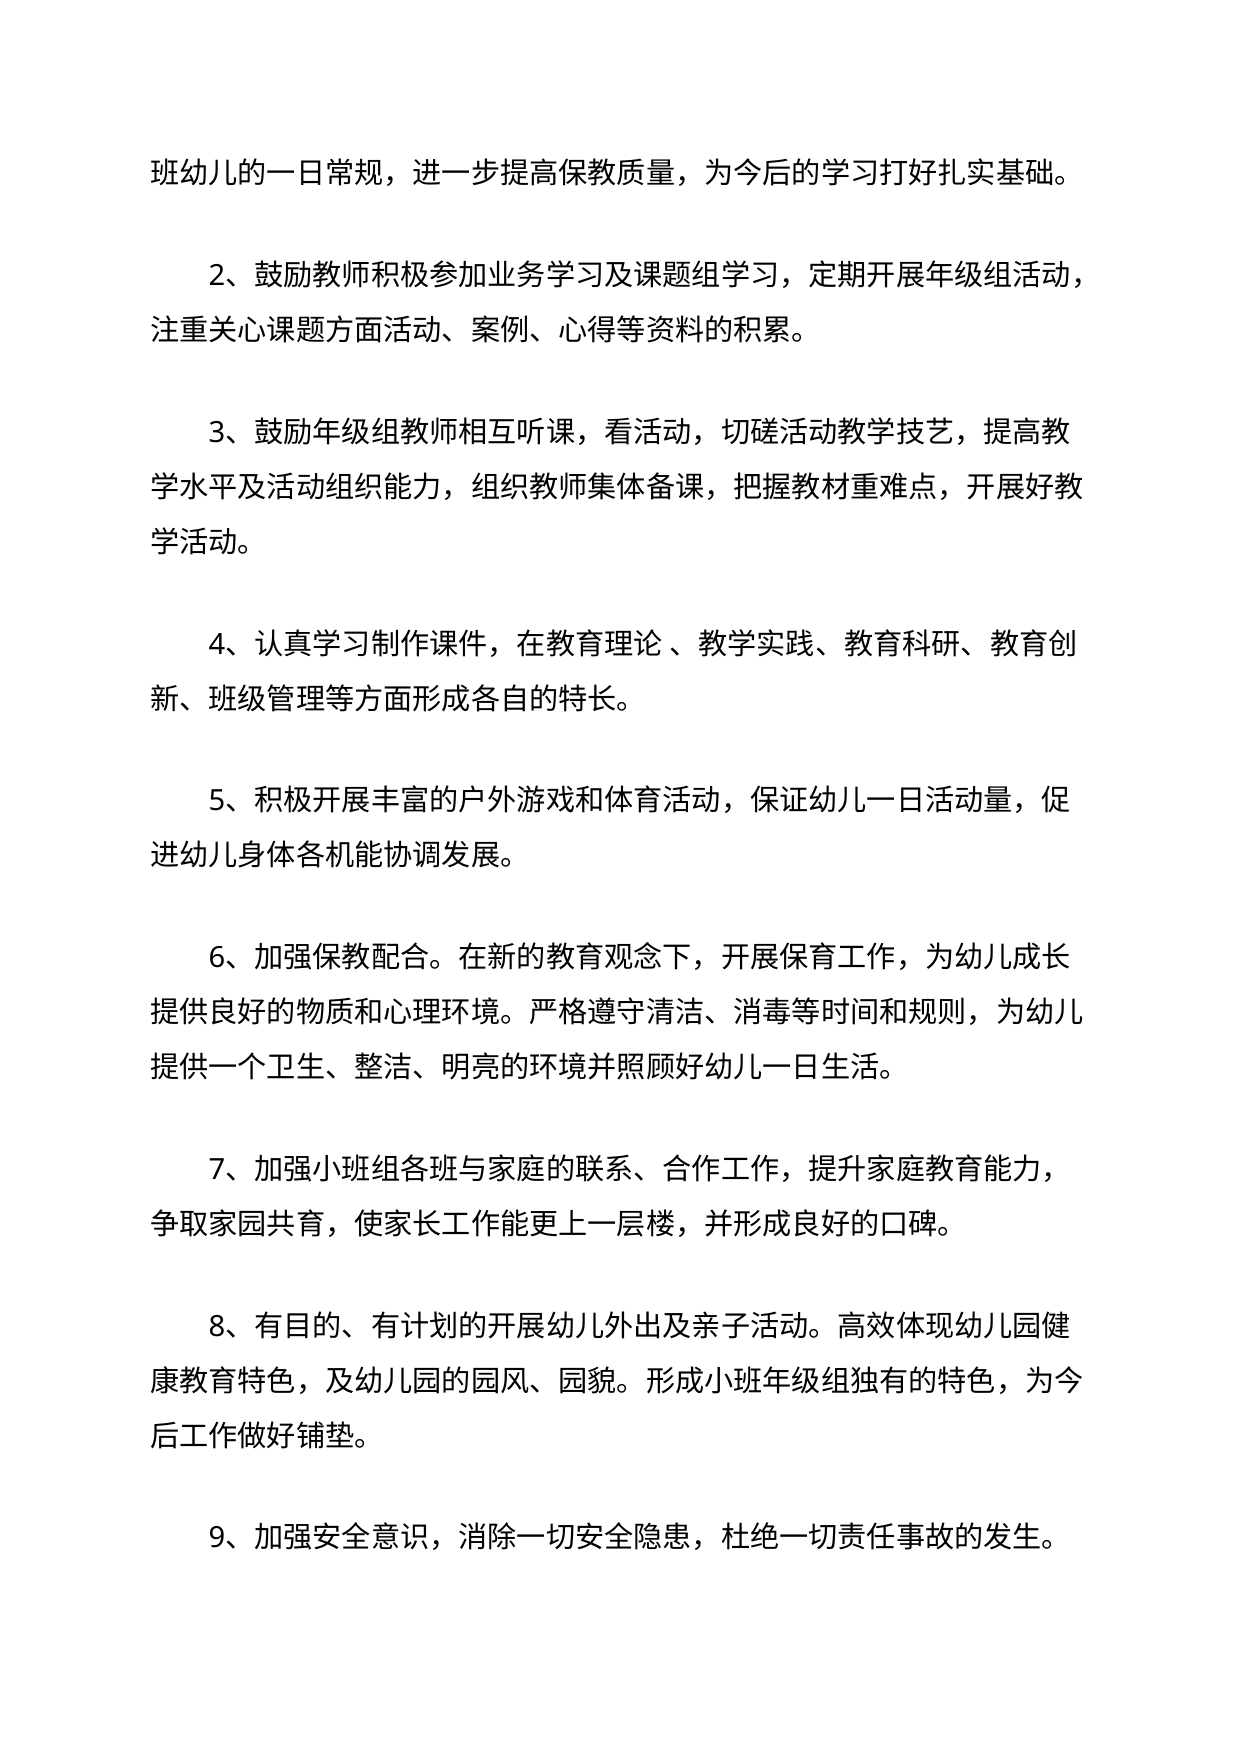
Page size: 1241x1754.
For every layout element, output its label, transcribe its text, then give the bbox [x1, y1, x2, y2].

text 3、鼓励年级组教师相互听课，看活动，切磋活动教学技艺，提高教学水平及活动组织能力，组织教师集体备课，把握教材重难点，开展好教学活动。 [150, 408, 1090, 561]
text 4、认真学习制作课件，在教育理论 、教学实践、教育科研、教育创新、班级管理等方面形成各自的特长。 [150, 620, 1090, 717]
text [150, 1514, 1090, 1556]
text 5、积极开展丰富的户外游戏和体育活动，保证幼儿一日活动量，促进幼儿身体各机能协调发展。 [150, 777, 1090, 874]
text 7、加强小班组各班与家庭的联系、合作工作，提升家庭教育能力，争取家园共育，使家长工作能更上一层楼，并形成良好的口碑。 [150, 1145, 1090, 1243]
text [150, 150, 1090, 192]
text 2、鼓励教师积极参加业务学习及课题组学习，定期开展年级组活动，注重关心课题方面活动、案例、心得等资料的积累。 [150, 252, 1090, 349]
text 6、加强保教配合。在新的教育观念下，开展保育工作，为幼儿成长提供良好的物质和心理环境。严格遵守清洁、消毒等时间和规则，为幼儿提供一个卫生、整洁、明亮的环境并照顾好幼儿一日生活。 [150, 934, 1090, 1086]
text 8、有目的、有计划的开展幼儿外出及亲子活动。高效体现幼儿园健康教育特色，及幼儿园的园风、园貌。形成小班年级组独有的特色，为今后工作做好铺垫。 [150, 1302, 1090, 1454]
